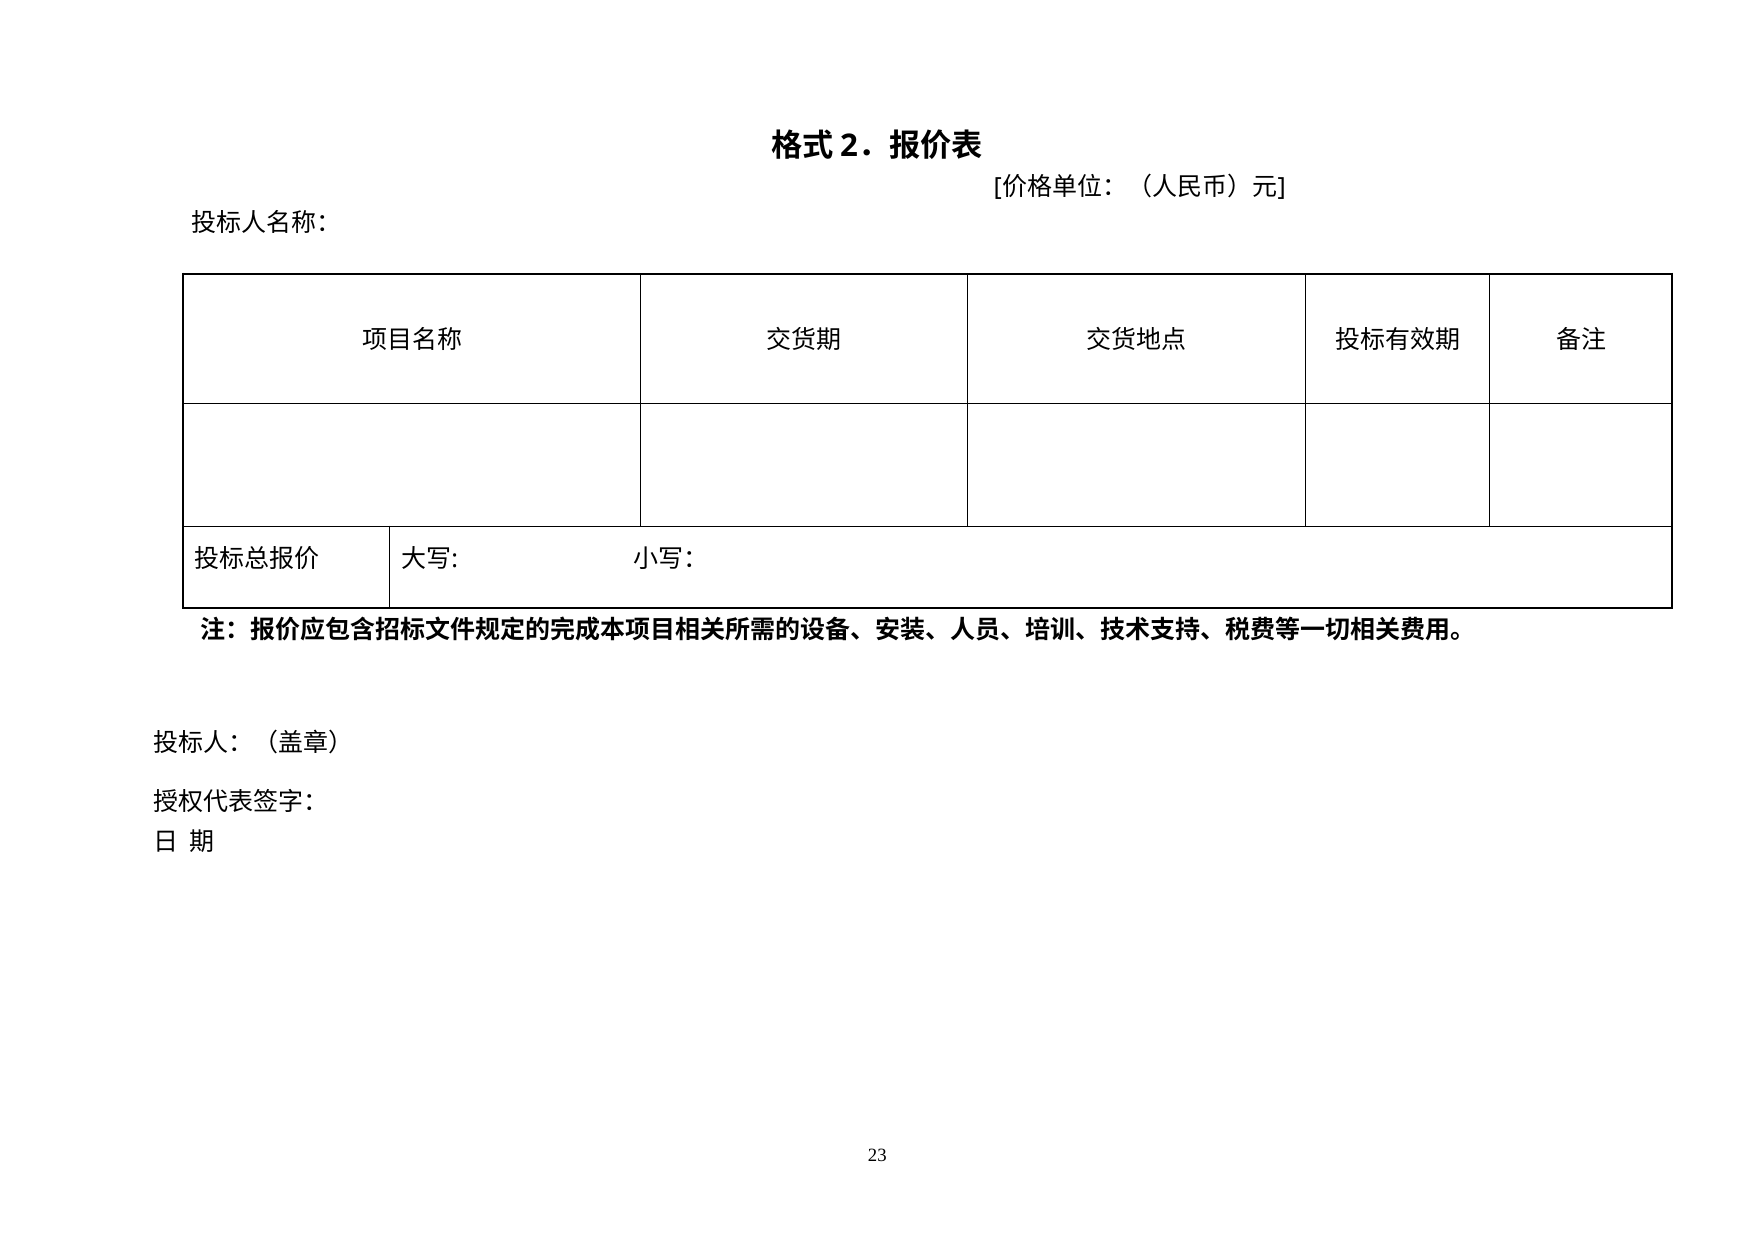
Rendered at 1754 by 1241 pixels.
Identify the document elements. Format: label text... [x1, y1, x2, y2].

table_cell [1306, 404, 1489, 526]
table_cell [184, 404, 640, 526]
text 投标人：（盖章） [153, 705, 1600, 763]
text 投标人名称： [153, 202, 1606, 238]
table_header 交货地点 [968, 275, 1305, 403]
text 授权代表签字： [153, 763, 1600, 822]
table_header 项目名称 [184, 275, 640, 403]
table_header 交货期 [641, 275, 967, 403]
table_cell 投标总报价 [184, 527, 389, 607]
table_cell [968, 404, 1305, 526]
table_header 备注 [1490, 275, 1671, 403]
table_header 投标有效期 [1306, 275, 1489, 403]
table_cell [1490, 404, 1671, 526]
subtitle 格式2．报价表 [153, 118, 1600, 166]
text 注：报价应包含招标文件规定的完成本项目相关所需的设备、安装、人员、培训、技术支持、税费等一切相关费用。 [175, 609, 1606, 645]
table_cell [641, 404, 967, 526]
text 日 期 [153, 822, 1600, 858]
table_cell 大写: 小写： [390, 527, 1671, 607]
text [价格单位：（人民币）元] [153, 166, 1600, 202]
